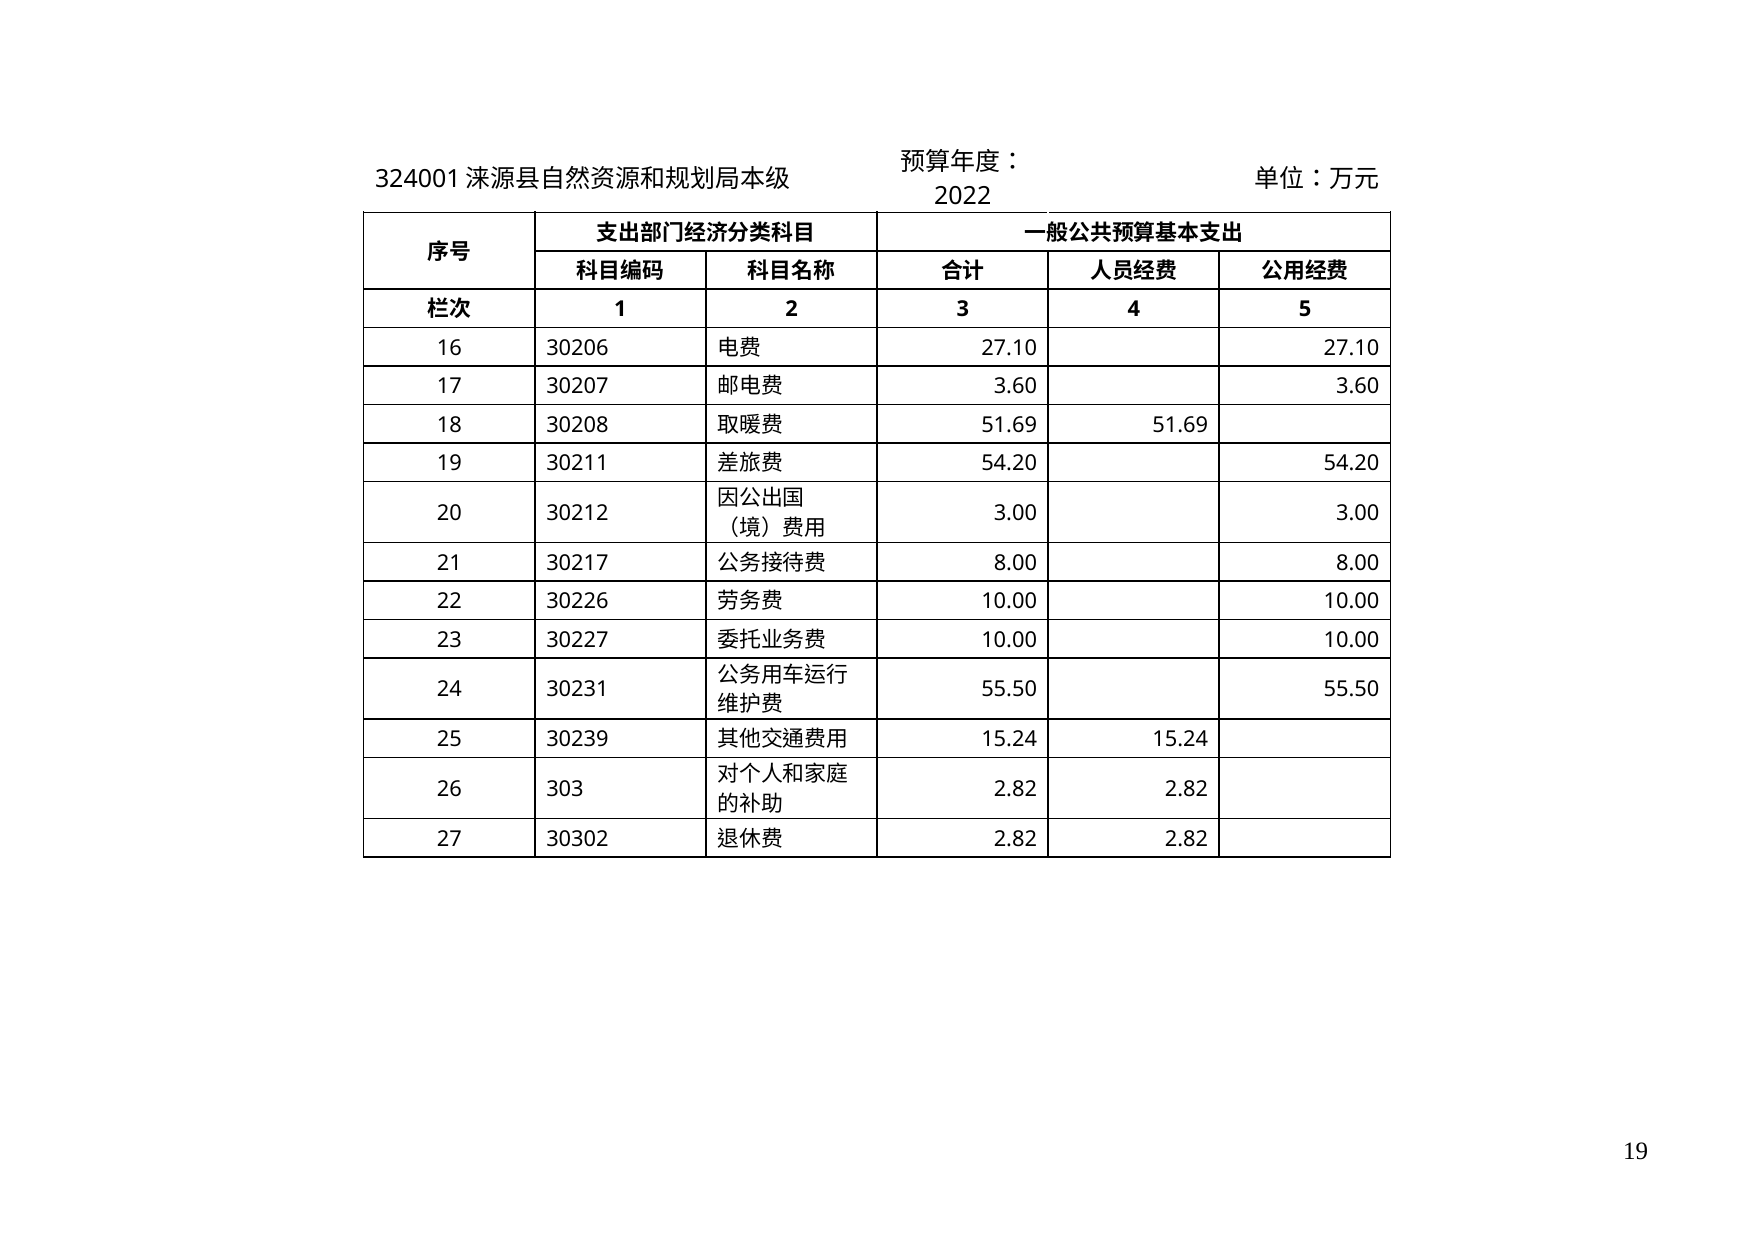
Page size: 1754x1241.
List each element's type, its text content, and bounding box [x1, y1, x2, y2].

table_cell 2.82 [1049, 758, 1218, 818]
table_cell 19 [364, 444, 534, 481]
table_cell 54.20 [878, 444, 1047, 481]
table_cell 支出部门经济分类科目 [536, 213, 876, 250]
table_cell [1220, 720, 1390, 757]
table_cell [1049, 659, 1218, 718]
table_cell 30207 [536, 367, 705, 404]
table_cell 51.69 [878, 405, 1047, 442]
table_cell 30226 [536, 582, 705, 618]
table_cell 差旅费 [707, 444, 876, 481]
table_cell 5 [1220, 290, 1390, 327]
table_cell 22 [364, 582, 534, 618]
table_cell 合计 [878, 252, 1047, 288]
table_cell 27.10 [1220, 328, 1390, 365]
table_cell [1220, 405, 1390, 442]
table_cell 303 [536, 758, 705, 818]
table_cell 公用经费 [1220, 252, 1390, 288]
table_cell 公务用车运行维护费 [707, 659, 876, 718]
table_cell 30227 [536, 620, 705, 657]
table_cell 24 [364, 659, 534, 718]
table_cell 30302 [536, 819, 705, 856]
table_cell 30208 [536, 405, 705, 442]
table_cell 27.10 [878, 328, 1047, 365]
table_cell 26 [364, 758, 534, 818]
table_cell [1049, 543, 1218, 580]
table_cell 55.50 [878, 659, 1047, 718]
table_cell 电费 [707, 328, 876, 365]
table_cell [1049, 620, 1218, 657]
table_cell 23 [364, 620, 534, 657]
table_cell 对个人和家庭的补助 [707, 758, 876, 818]
table_cell 劳务费 [707, 582, 876, 618]
table_cell 8.00 [1220, 543, 1390, 580]
table_cell 取暖费 [707, 405, 876, 442]
table_cell 18 [364, 405, 534, 442]
table_cell 退休费 [707, 819, 876, 856]
table_cell [1049, 328, 1218, 365]
table_cell 科目编码 [536, 252, 705, 288]
table_cell 30211 [536, 444, 705, 481]
table_cell 3 [878, 290, 1047, 327]
table_cell 3.00 [1220, 482, 1390, 542]
table_cell [1220, 819, 1390, 856]
table_cell [1049, 482, 1218, 542]
table_cell 20 [364, 482, 534, 542]
table_cell 17 [364, 367, 534, 404]
table_cell 15.24 [878, 720, 1047, 757]
table_cell 2.82 [1049, 819, 1218, 856]
table_cell 邮电费 [707, 367, 876, 404]
table_cell 27 [364, 819, 534, 856]
table_cell 栏次 [364, 290, 534, 327]
table_cell 30217 [536, 543, 705, 580]
table_cell 10.00 [878, 620, 1047, 657]
table_cell [1049, 444, 1218, 481]
table_cell 15.24 [1049, 720, 1218, 757]
table_cell 30231 [536, 659, 705, 718]
table_cell 54.20 [1220, 444, 1390, 481]
table_cell 因公出国（境）费用 [707, 482, 876, 542]
table_cell 人员经费 [1049, 252, 1218, 288]
table_cell 3.60 [878, 367, 1047, 404]
table_header 预算年度：2022 [878, 143, 1047, 211]
table_cell 一般公共预算基本支出 [878, 213, 1390, 250]
table_cell 8.00 [878, 543, 1047, 580]
table_cell 30239 [536, 720, 705, 757]
table_cell 委托业务费 [707, 620, 876, 657]
table_cell 其他交通费用 [707, 720, 876, 757]
table_cell 3.60 [1220, 367, 1390, 404]
table_cell 55.50 [1220, 659, 1390, 718]
table_cell 30206 [536, 328, 705, 365]
table_cell 10.00 [878, 582, 1047, 618]
table_cell 10.00 [1220, 582, 1390, 618]
table_header 324001涞源县自然资源和规划局本级 [364, 143, 876, 211]
table_cell 4 [1049, 290, 1218, 327]
table_cell 2.82 [878, 819, 1047, 856]
table_cell 51.69 [1049, 405, 1218, 442]
table_cell [1049, 367, 1218, 404]
table_cell 16 [364, 328, 534, 365]
table_cell 2.82 [878, 758, 1047, 818]
table_cell 10.00 [1220, 620, 1390, 657]
table_cell [1049, 582, 1218, 618]
table_cell 30212 [536, 482, 705, 542]
table_cell 21 [364, 543, 534, 580]
table_cell 公务接待费 [707, 543, 876, 580]
table_cell [1220, 758, 1390, 818]
table_cell 序号 [364, 213, 534, 288]
table_cell 25 [364, 720, 534, 757]
table_cell 2 [707, 290, 876, 327]
table_cell 1 [536, 290, 705, 327]
table_cell 科目名称 [707, 252, 876, 288]
table_header 单位：万元 [1049, 143, 1390, 211]
table_cell 3.00 [878, 482, 1047, 542]
